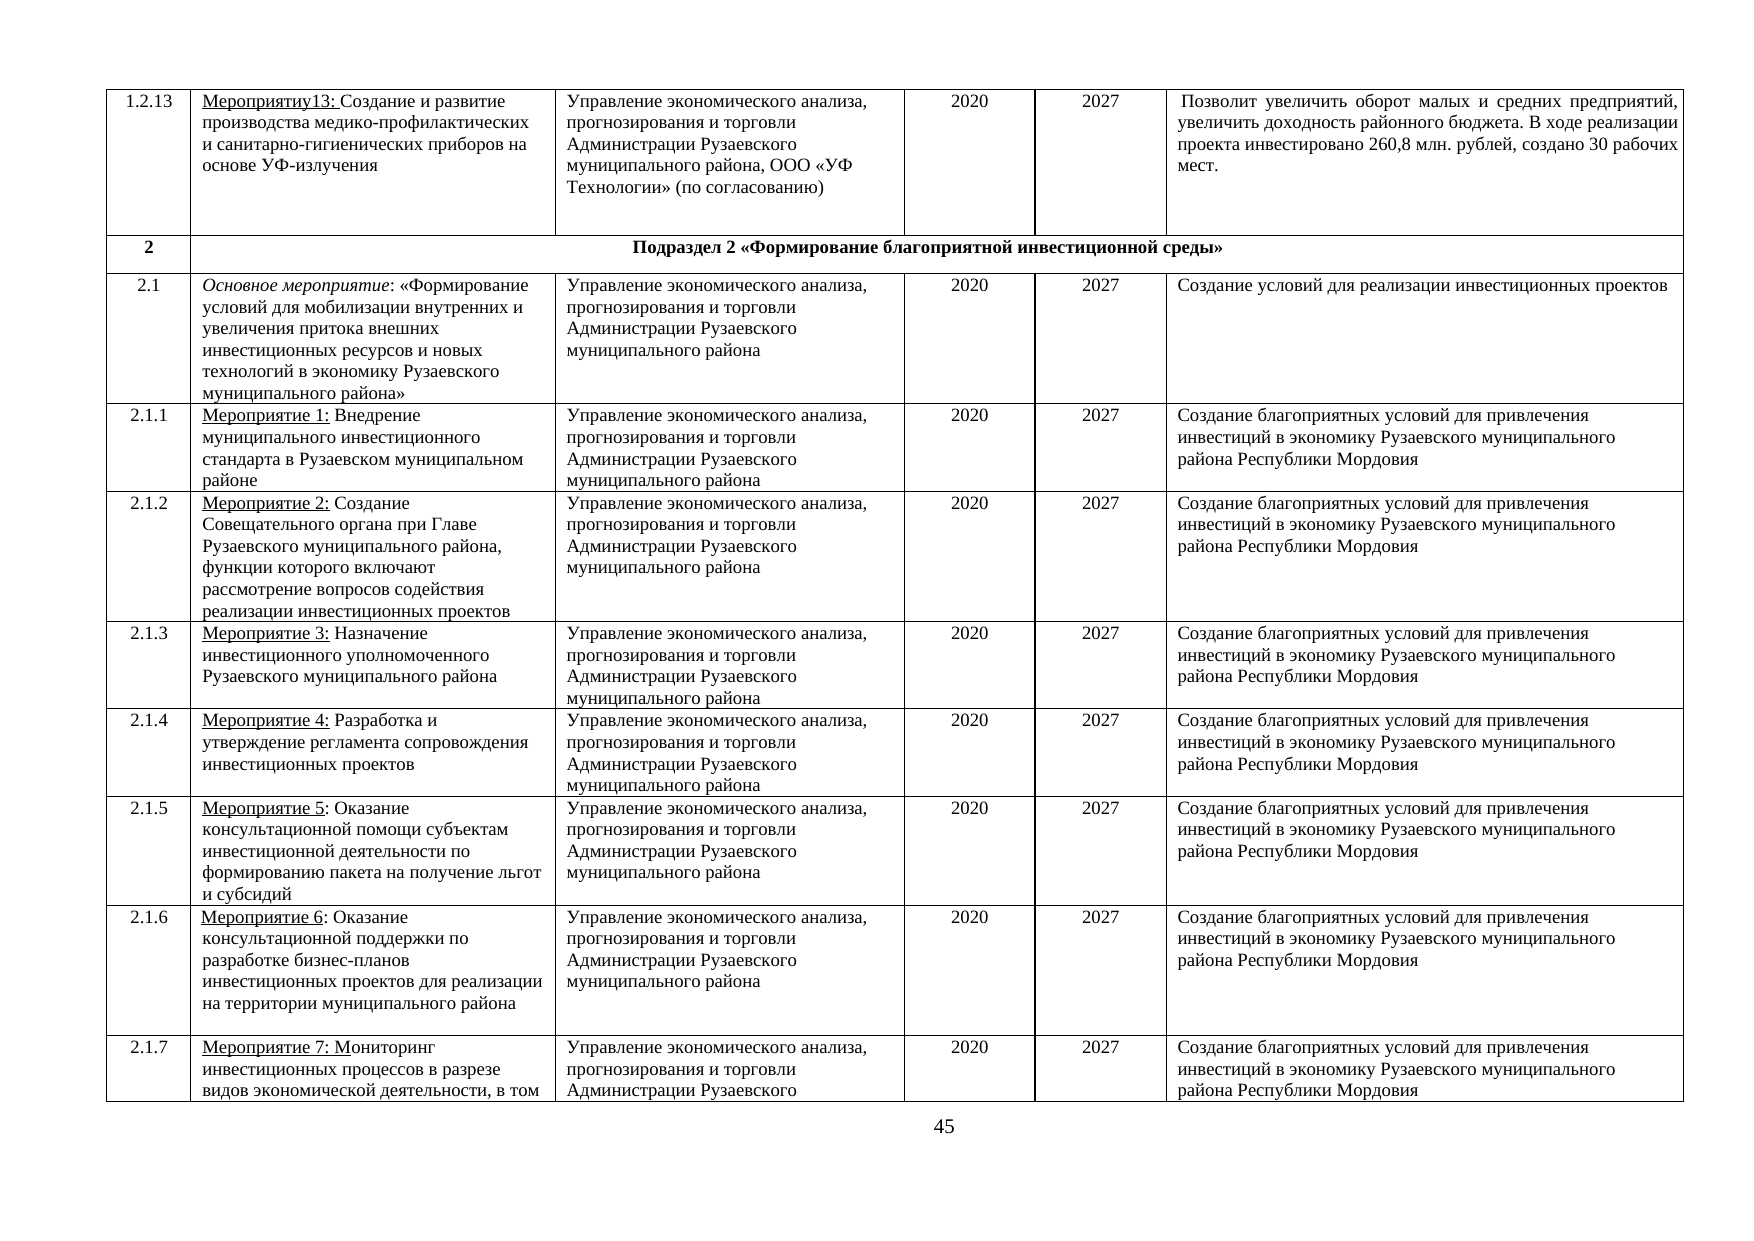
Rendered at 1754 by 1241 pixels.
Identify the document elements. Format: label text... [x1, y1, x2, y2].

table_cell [556, 1036, 904, 1101]
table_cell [1167, 1036, 1683, 1101]
table_cell Мероприятие 6: Оказание консультационной поддержки по разработке бизнес-планов инвестиционных проектов для реализации на территории муниципального района [191, 906, 555, 1035]
table_cell Создание благоприятных условий для привлечения инвестиций в экономику Рузаевского муниципального района Республики Мордовия [1167, 622, 1683, 708]
table_cell Подраздел 2 «Формирование благоприятной инвестиционной среды» [191, 236, 1683, 273]
table_cell Управление экономического анализа, прогнозирования и торговли Администрации Рузаевского муниципального района [556, 492, 904, 621]
table_cell 2027 [1036, 274, 1166, 403]
table_cell Создание условий для реализации инвестиционных проектов [1167, 274, 1683, 403]
table_cell 2027 [1036, 404, 1166, 491]
table_cell Управление экономического анализа, прогнозирования и торговли Администрации Рузаевского муниципального района [556, 274, 904, 403]
table_cell Мероприятие 5: Оказание консультационной помощи субъектам инвестиционной деятельности по формированию пакета на получение льгот и субсидий [191, 797, 555, 904]
table_cell Позволит увеличить оборот малых и средних предприятий, увеличить доходность районного бюджета. В ходе реализации проекта инвестировано 260,8 млн. рублей, создано 30 рабочих мест. [1167, 90, 1683, 235]
table_cell 1.2.13 [107, 90, 190, 235]
table_cell 2.1.3 [107, 622, 190, 708]
table_cell 2 [107, 236, 190, 273]
table_cell Создание благоприятных условий для привлечения инвестиций в экономику Рузаевского муниципального района Республики Мордовия [1167, 404, 1683, 491]
table_cell 2020 [905, 90, 1034, 235]
table_cell Мероприятие 3: Назначение инвестиционного уполномоченного Рузаевского муниципального района [191, 622, 555, 708]
table_cell Создание благоприятных условий для привлечения инвестиций в экономику Рузаевского муниципального района Республики Мордовия [1167, 709, 1683, 796]
table_cell Создание благоприятных условий для привлечения инвестиций в экономику Рузаевского муниципального района Республики Мордовия [1167, 492, 1683, 621]
table_cell 2027 [1036, 709, 1166, 796]
table_cell Создание благоприятных условий для привлечения инвестиций в экономику Рузаевского муниципального района Республики Мордовия [1167, 797, 1683, 904]
table_cell Управление экономического анализа, прогнозирования и торговли Администрации Рузаевского муниципального района [556, 797, 904, 904]
table_cell 2.1.7 [107, 1036, 190, 1101]
table_cell 2020 [905, 404, 1034, 491]
table_cell 2020 [905, 622, 1034, 708]
table_cell 2.1.4 [107, 709, 190, 796]
table_cell Управление экономического анализа, прогнозирования и торговли Администрации Рузаевского муниципального района, ООО «УФ Технологии» (по согласованию) [556, 90, 904, 235]
table_cell Мероприятие 2: Создание Совещательного органа при Главе Рузаевского муниципального района, функции которого включают рассмотрение вопросов содействия реализации инвестиционных проектов [191, 492, 555, 621]
table_cell 2.1 [107, 274, 190, 403]
table_cell Создание благоприятных условий для привлечения инвестиций в экономику Рузаевского муниципального района Республики Мордовия [1167, 906, 1683, 1035]
table_cell Управление экономического анализа, прогнозирования и торговли Администрации Рузаевского муниципального района [556, 404, 904, 491]
table_cell 2.1.6 [107, 906, 190, 1035]
table_cell Мероприятие 4: Разработка и утверждение регламента сопровождения инвестиционных проектов [191, 709, 555, 796]
table_cell Мероприятиу13: Создание и развитие производства медико-профилактических и санитарно-гигиенических приборов на основе УФ-излучения [191, 90, 555, 235]
table_cell 2027 [1036, 906, 1166, 1035]
table_cell 2027 [1036, 90, 1166, 235]
table_cell Управление экономического анализа, прогнозирования и торговли Администрации Рузаевского муниципального района [556, 622, 904, 708]
table_cell 2020 [905, 709, 1034, 796]
table_cell 2027 [1036, 492, 1166, 621]
table_cell 2020 [905, 1036, 1034, 1101]
table_cell Управление экономического анализа, прогнозирования и торговли Администрации Рузаевского муниципального района [556, 709, 904, 796]
table_cell 2.1.1 [107, 404, 190, 491]
table_cell 2020 [905, 797, 1034, 904]
table_cell 2027 [1036, 622, 1166, 708]
table_cell 2020 [905, 906, 1034, 1035]
table_cell Основное мероприятие: «Формирование условий для мобилизации внутренних и увеличения притока внешних инвестиционных ресурсов и новых технологий в экономику Рузаевского муниципального района» [191, 274, 555, 403]
table_cell 2027 [1036, 797, 1166, 904]
table_cell 2027 [1036, 1036, 1166, 1101]
table_cell Управление экономического анализа, прогнозирования и торговли Администрации Рузаевского муниципального района [556, 906, 904, 1035]
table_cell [191, 1036, 555, 1101]
table_cell 2020 [905, 274, 1034, 403]
table_cell 2020 [905, 492, 1034, 621]
table_cell 2.1.2 [107, 492, 190, 621]
table_cell 2.1.5 [107, 797, 190, 904]
table_cell Мероприятие 1: Внедрение муниципального инвестиционного стандарта в Рузаевском муниципальном районе [191, 404, 555, 491]
